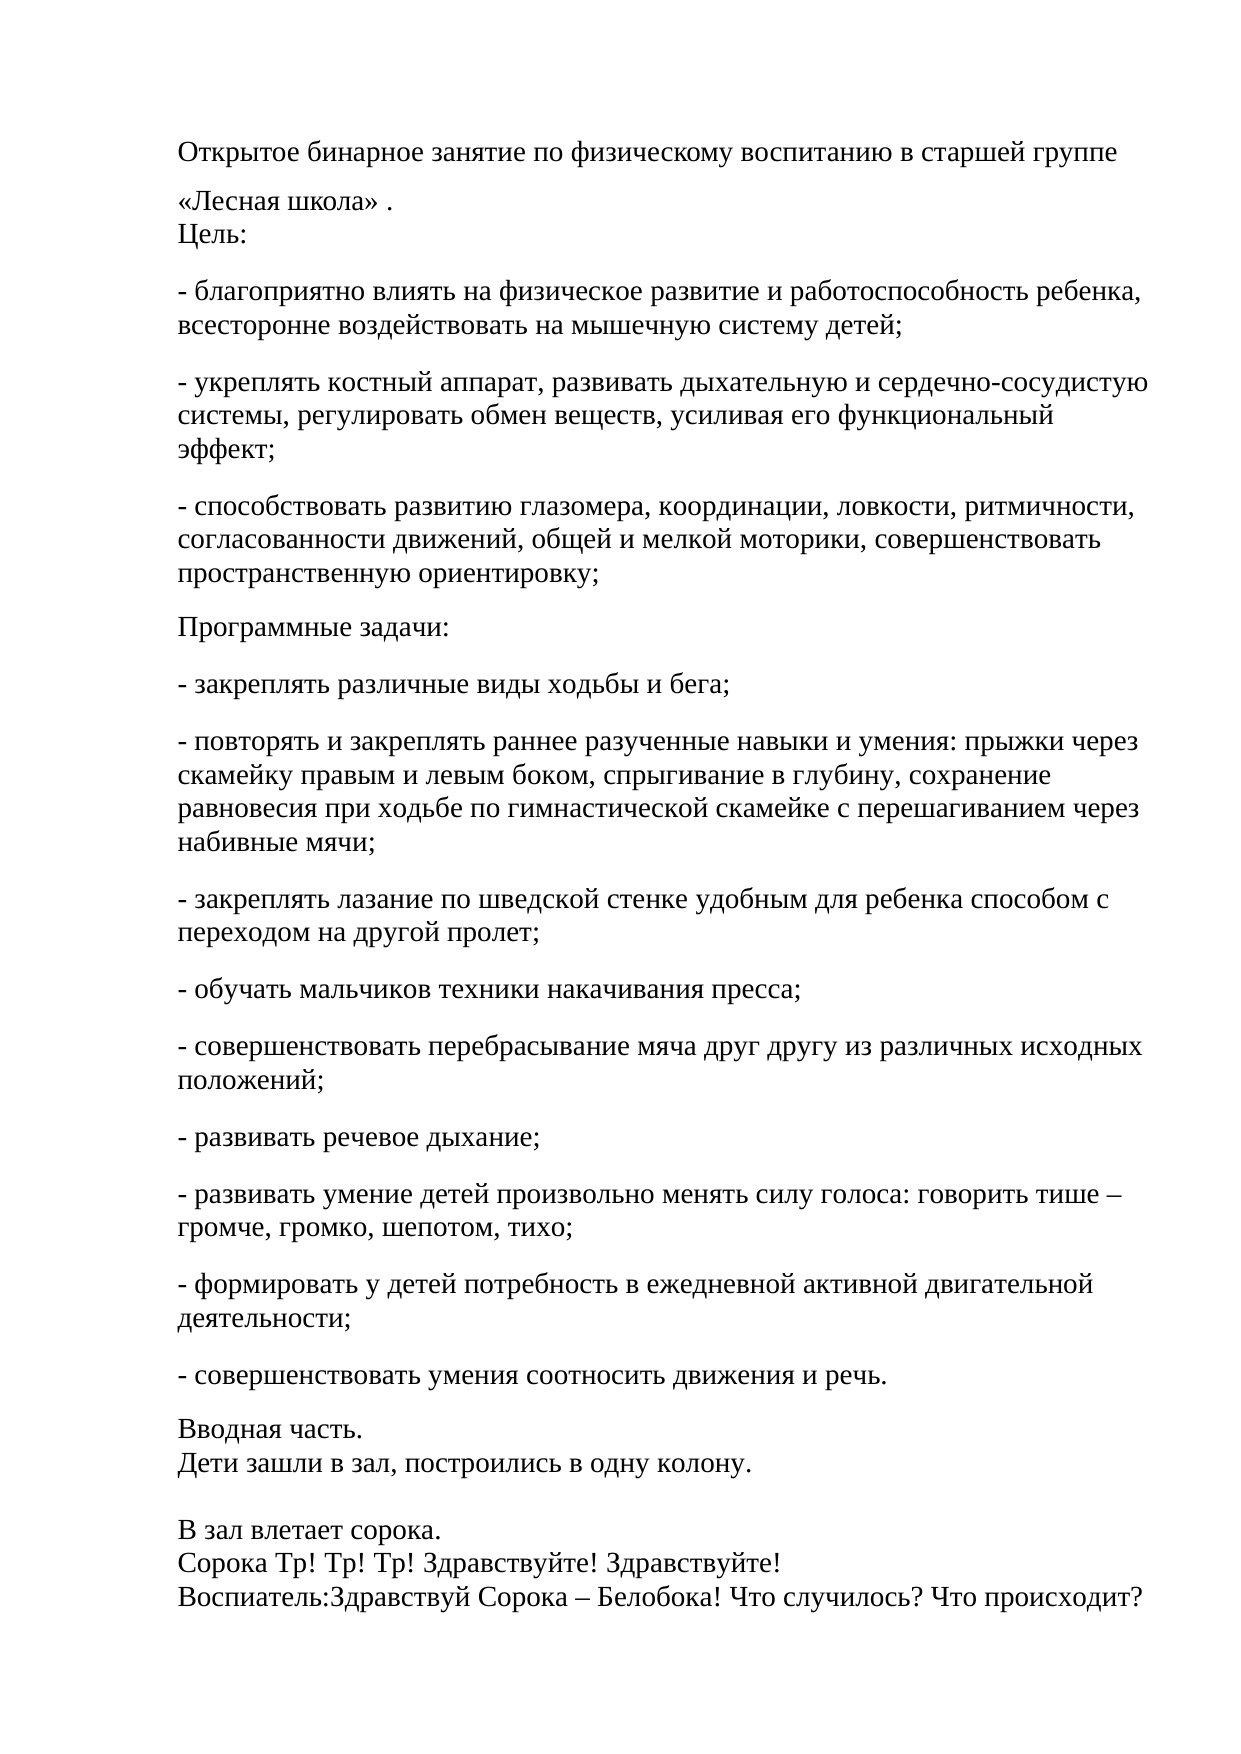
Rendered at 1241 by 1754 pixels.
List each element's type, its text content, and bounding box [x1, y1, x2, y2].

text - развивать умение детей произвольно менять силу голоса: говорить тише – громче, громко, шепотом, тихо; [177, 1176, 1152, 1243]
text В зал влетает сорока. [177, 1512, 1152, 1546]
text «Лесная школа» . [177, 183, 1152, 216]
text Сорока Тр! Тр! Тр! Здравствуйте! Здравствуйте! [177, 1546, 1152, 1579]
text Цель: [177, 216, 1152, 250]
text Открытое бинарное занятие по физическому воспитанию в старшей группе [177, 134, 1152, 167]
text - благоприятно влиять на физическое развитие и работоспособность ребенка, всесторонне воздействовать на мышечную систему детей; [177, 273, 1152, 341]
text Вводная часть. [177, 1411, 1152, 1445]
text - способствовать развитию глазомера, координации, ловкости, ритмичности, согласованности движений, общей и мелкой моторики, совершенствовать пространственную ориентировку; [177, 488, 1152, 589]
text - развивать речевое дыхание; [177, 1119, 1152, 1153]
text - совершенствовать умения соотносить движения и речь. [177, 1357, 1152, 1391]
text - обучать мальчиков техники накачивания пресса; [177, 972, 1152, 1005]
text - укреплять костный аппарат, развивать дыхательную и сердечно-сосудистую системы, регулировать обмен веществ, усиливая его функциональный эффект; [177, 364, 1152, 464]
text Программные задачи: [177, 609, 1152, 643]
text - закреплять лазание по шведской стенке удобным для ребенка способом с переходом на другой пролет; [177, 881, 1152, 948]
text - закреплять различные виды ходьбы и бега; [177, 666, 1152, 700]
text - формировать у детей потребность в ежедневной активной двигательной деятельности; [177, 1267, 1152, 1334]
text - повторять и закреплять раннее разученные навыки и умения: прыжки через скамейку правым и левым боком, спрыгивание в глубину, сохранение равновесия при ходьбе по гимнастической скамейке с перешагиванием через набивные мячи; [177, 723, 1152, 858]
text Воспиатель:Здравствуй Сорока – Белобока! Что случилось? Что происходит? [177, 1579, 1152, 1613]
text - совершенствовать перебрасывание мяча друг другу из различных исходных положений; [177, 1028, 1152, 1096]
text Дети зашли в зал, построились в одну колону. [177, 1445, 1152, 1478]
